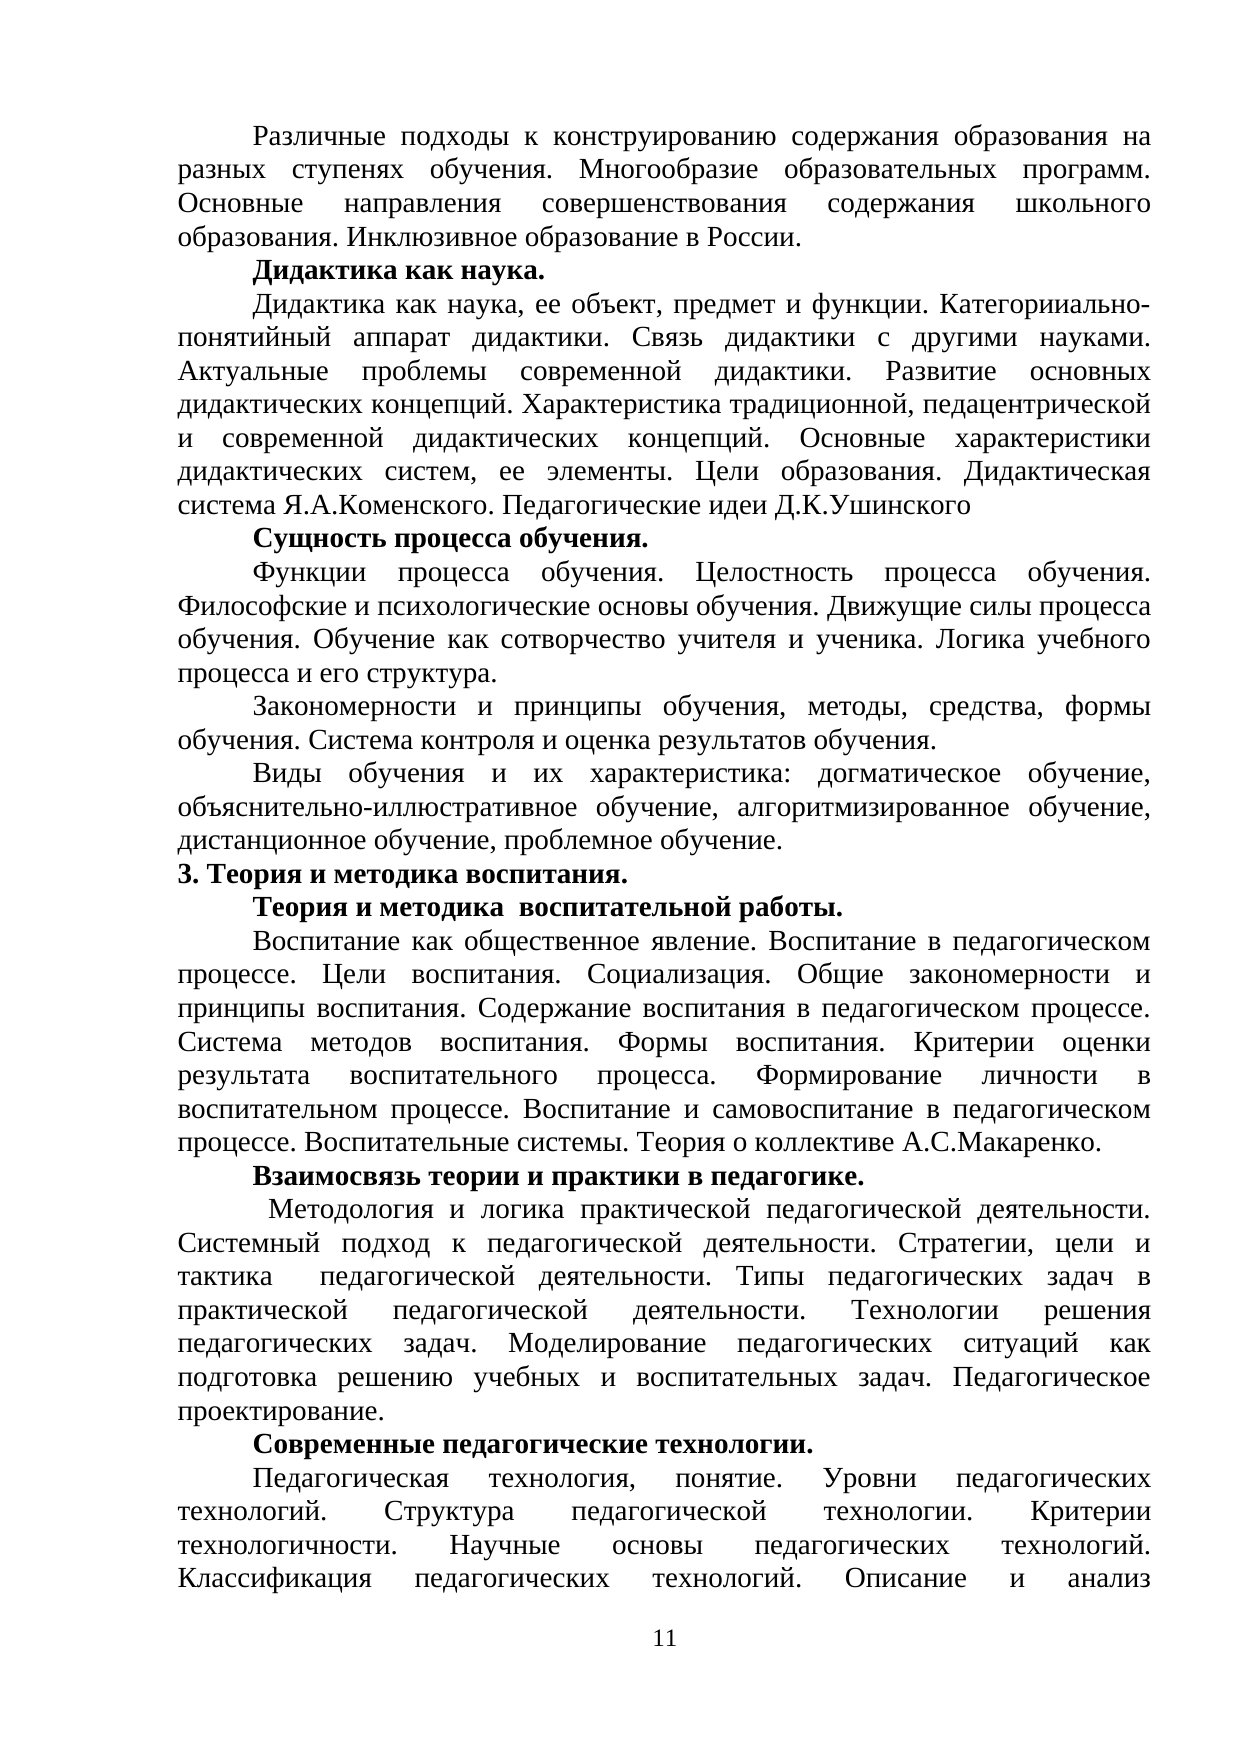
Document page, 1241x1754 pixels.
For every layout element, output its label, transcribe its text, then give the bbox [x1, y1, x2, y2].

text Сущность процесса обучения. [177, 521, 1152, 554]
text Дидактика как наука. [177, 252, 1152, 286]
text Виды обучения и их характеристика: догматическое обучение, объяснительно-иллюстративное обучение, алгоритмизированное обучение, дистанционное обучение, проблемное обучение. [177, 755, 1152, 856]
text Закономерности и принципы обучения, методы, средства, формы обучения. Система контроля и оценка результатов обучения. [177, 688, 1152, 755]
text Современные педагогические технологии. [177, 1426, 1152, 1460]
text Методология и логика практической педагогической деятельности. Системный подход к педагогической деятельности. Стратегии, цели и тактика педагогической деятельности. Типы педагогических задач в практической педагогической деятельности. Технологии решения педагогических задач. Моделирование педагогических ситуаций как подготовка решению учебных и воспитательных задач. Педагогическое проектирование. [177, 1191, 1152, 1426]
text Воспитание как общественное явление. Воспитание в педагогическом процессе. Цели воспитания. Социализация. Общие закономерности и принципы воспитания. Содержание воспитания в педагогическом процессе. Система методов воспитания. Формы воспитания. Критерии оценки результата воспитательного процесса. Формирование личности в воспитательном процессе. Воспитание и самовоспитание в педагогическом процессе. Воспитательные системы. Теория о коллективе А.С.Макаренко. [177, 923, 1152, 1158]
text Теория и методика воспитательной работы. [177, 889, 1152, 923]
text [177, 1460, 1152, 1594]
text Различные подходы к конструированию содержания образования на разных ступенях обучения. Многообразие образовательных программ. Основные направления совершенствования содержания школьного образования. Инклюзивное образование в России. [177, 118, 1152, 252]
text 3. Теория и методика воспитания. [177, 856, 1152, 889]
text Функции процесса обучения. Целостность процесса обучения. Философские и психологические основы обучения. Движущие силы процесса обучения. Обучение как сотворчество учителя и ученика. Логика учебного процесса и его структура. [177, 554, 1152, 688]
text Дидактика как наука, ее объект, предмет и функции. Категорииально-понятийный аппарат дидактики. Связь дидактики с другими науками. Актуальные проблемы современной дидактики. Развитие основных дидактических концепций. Характеристика традиционной, педацентрической и современной дидактических концепций. Основные характеристики дидактических систем, ее элементы. Цели образования. Дидактическая система Я.А.Коменского. Педагогические идеи Д.К.Ушинского [177, 286, 1152, 521]
text Взаимосвязь теории и практики в педагогике. [177, 1158, 1152, 1191]
